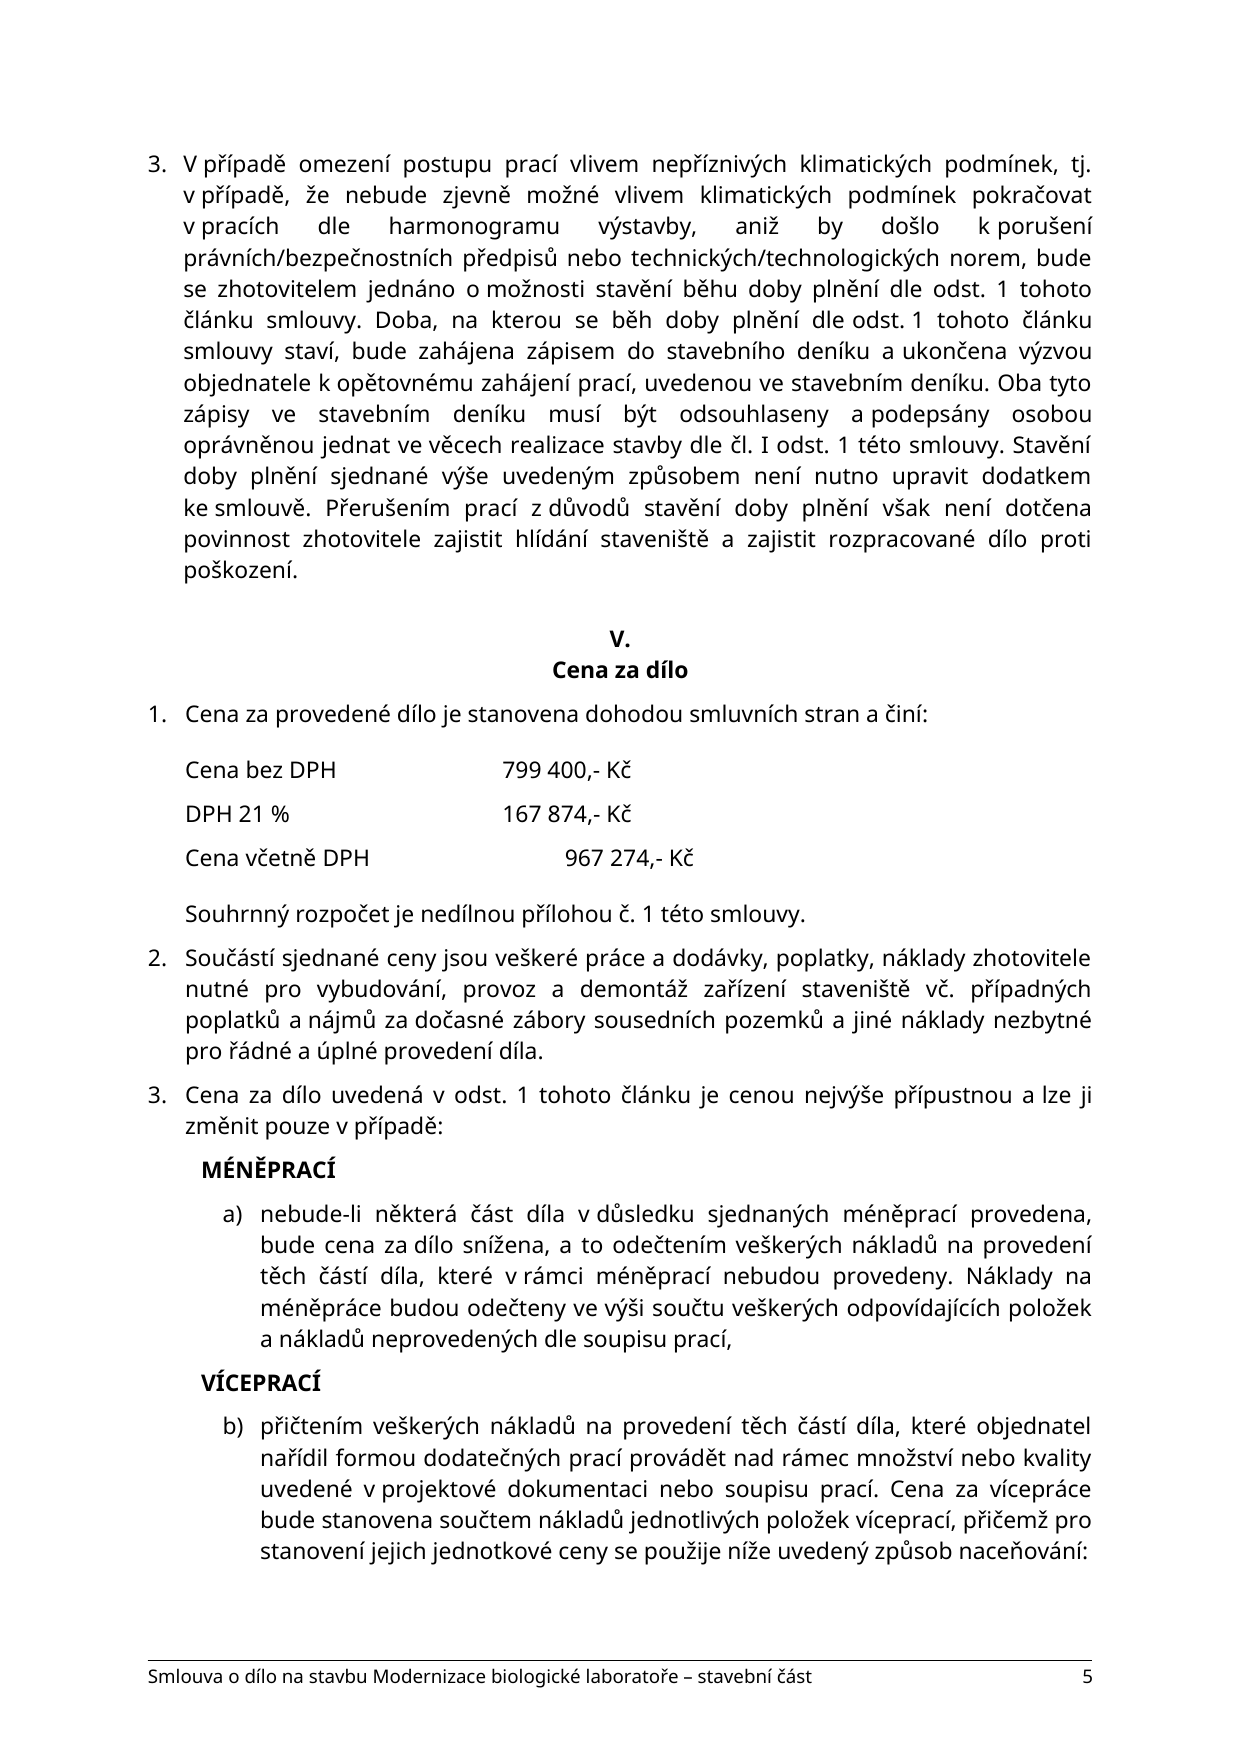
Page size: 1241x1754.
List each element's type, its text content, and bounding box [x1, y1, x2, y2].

text V. Cena za dílo [148, 623, 1092, 685]
list Cena za provedené dílo je stanovena dohodou smluvních stran a činí: [148, 698, 1092, 729]
list V případě omezení postupu prací vlivem nepříznivých klimatických podmínek, tj. v případě, že nebude zjevně možné vlivem klimatických podmínek pokračovat v pracích dle harmonogramu výstavby, aniž by došlo k porušení právních/bezpečnostních předpisů nebo technických/technologických norem, bude se zhotovitelem jednáno o možnosti stavění běhu doby plnění dle odst. 1 tohoto článku smlouvy. Doba, na kterou se běh doby plnění dle odst. 1 tohoto článku smlouvy staví, bude zahájena zápisem do stavebního deníku a ukončena výzvou objednatele k opětovnému zahájení prací, uvedenou ve stavebním deníku. Oba tyto zápisy ve stavebním deníku musí být odsouhlaseny a podepsány osobou oprávněnou jednat ve věcech realizace stavby dle čl. I odst. 1 této smlouvy. Stavění doby plnění sjednané výše uvedeným způsobem není nutno upravit dodatkem ke smlouvě. Přerušením prací z důvodů stavění doby plnění však není dotčena povinnost zhotovitele zajistit hlídání staveniště a zajistit rozpracované dílo proti poškození. [148, 148, 1092, 585]
list Cena za dílo uvedená v odst. 1 tohoto článku je cenou nejvýše přípustnou a lze ji změnit pouze v případě: [148, 1079, 1092, 1141]
text MÉNĚPRACÍ [201, 1154, 1092, 1185]
list Součástí sjednané ceny jsou veškeré práce a dodávky, poplatky, náklady zhotovitele nutné pro vybudování, provoz a demontáž zařízení staveniště vč. případných poplatků a nájmů za dočasné zábory sousedních pozemků a jiné náklady nezbytné pro řádné a úplné provedení díla. [148, 941, 1092, 1066]
list přičtením veškerých nákladů na provedení těch částí díla, které objednatel nařídil formou dodatečných prací provádět nad rámec množství nebo kvality uvedené v projektové dokumentaci nebo soupisu prací. Cena za vícepráce bude stanovena součtem nákladů jednotlivých položek víceprací, přičemž pro stanovení jejich jednotkové ceny se použije níže uvedený způsob naceňování: [222, 1410, 1092, 1566]
text Cena včetně DPH 967 274,- Kč [185, 841, 1092, 873]
text Souhrnný rozpočet je nedílnou přílohou č. 1 této smlouvy. [185, 898, 1092, 929]
text VÍCEPRACÍ [201, 1366, 1092, 1398]
text DPH 21 % 167 874,- Kč [185, 798, 1092, 829]
list nebude-li některá část díla v důsledku sjednaných méněprací provedena, bude cena za dílo snížena, a to odečtením veškerých nákladů na provedení těch částí díla, které v rámci méněprací nebudou provedeny. Náklady na méněpráce budou odečteny ve výši součtu veškerých odpovídajících položek a nákladů neprovedených dle soupisu prací, [222, 1198, 1092, 1354]
text Cena bez DPH 799 400,- Kč [185, 754, 1092, 785]
